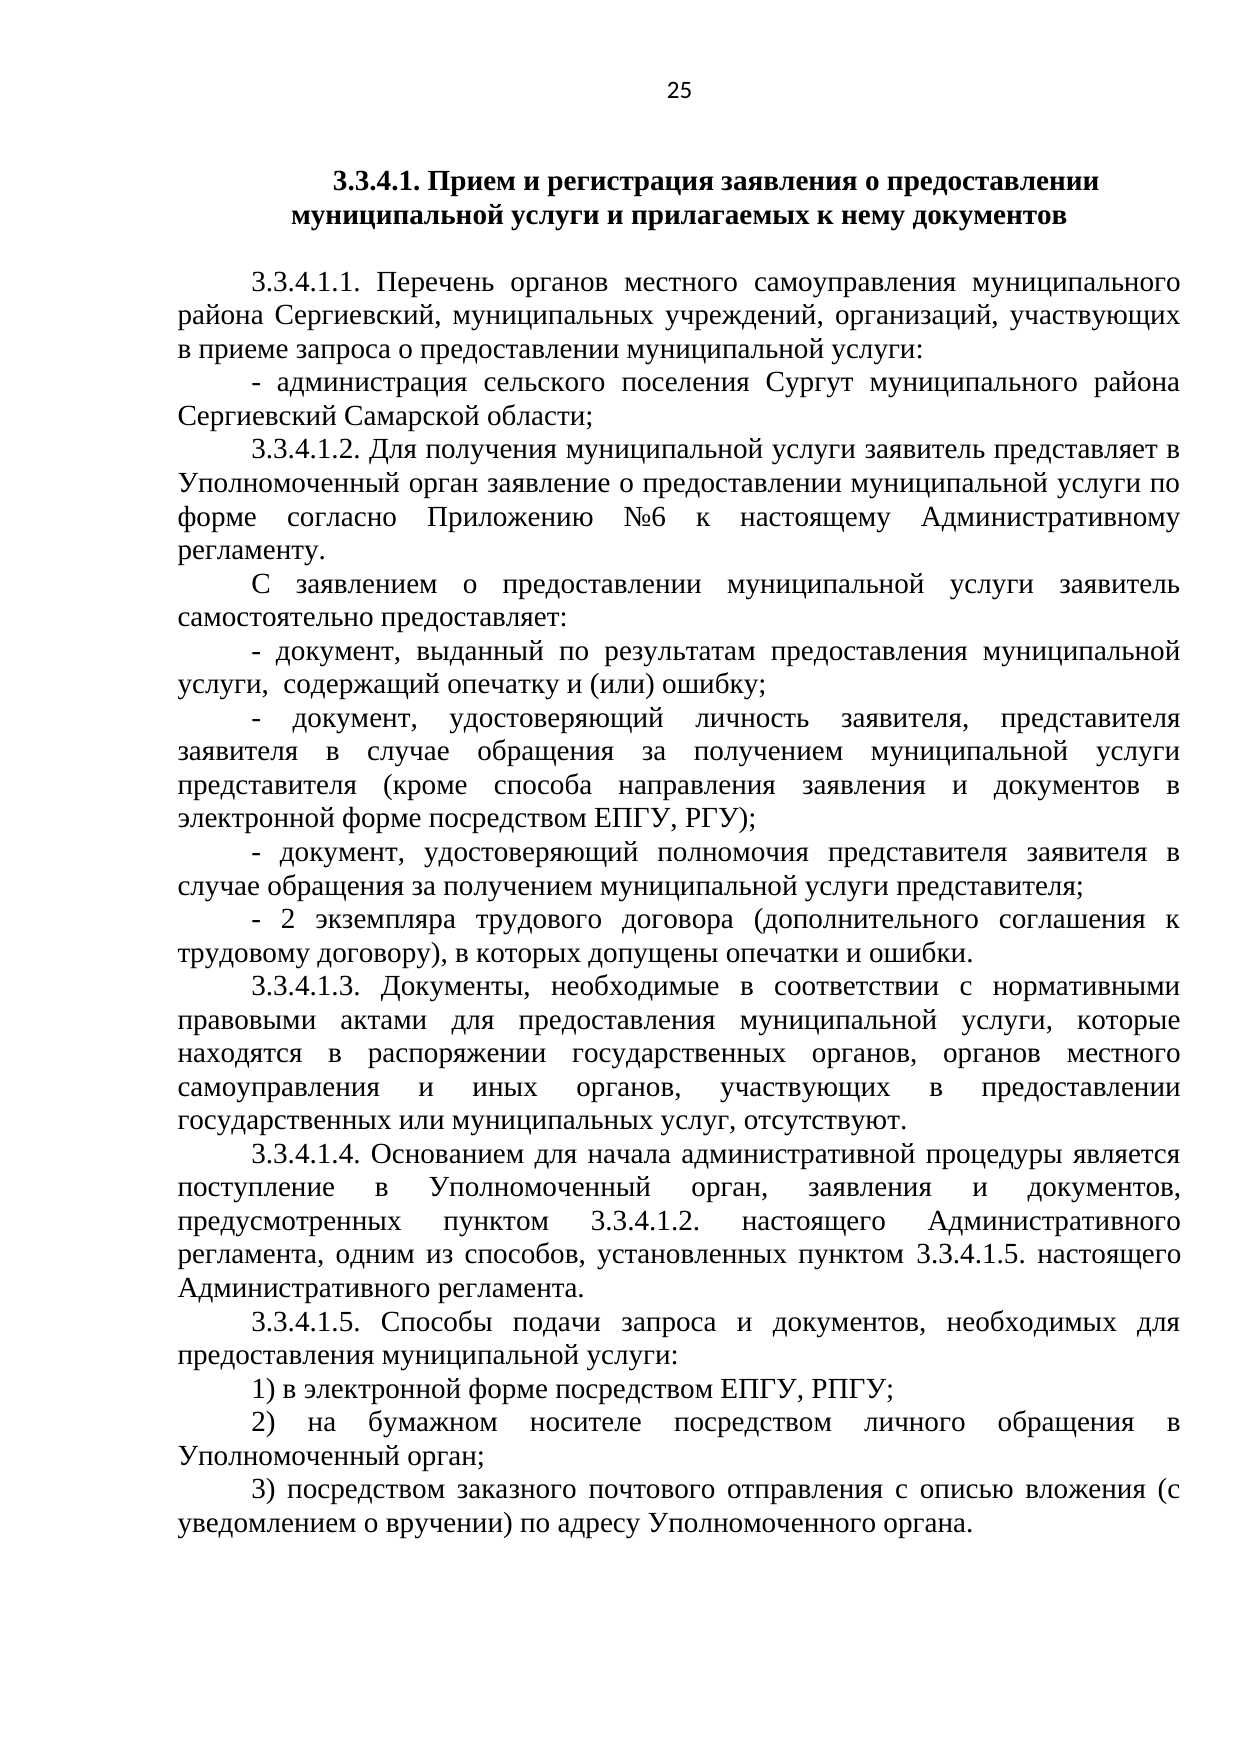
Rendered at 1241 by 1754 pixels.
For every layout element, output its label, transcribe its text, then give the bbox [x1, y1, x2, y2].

text 3.3.4.1.1. Перечень органов местного самоуправления муниципального района Сергиевский, муниципальных учреждений, организаций, участвующих в приеме запроса о предоставлении муниципальной услуги: [177, 264, 1181, 364]
text - администрация сельского поселения Сургут муниципального района Сергиевский Самарской области; [177, 364, 1181, 432]
text - документ, удостоверяющий полномочия представителя заявителя в случае обращения за получением муниципальной услуги представителя; [177, 834, 1181, 901]
text - 2 экземпляра трудового договора (дополнительного соглашения к трудовому договору), в которых допущены опечатки и ошибки. [177, 901, 1181, 968]
list 3) посредством заказного почтового отправления с описью вложения (с уведомлением о вручении) по адресу Уполномоченного органа. [177, 1471, 1181, 1538]
list 3.3.4.1.3. Документы, необходимые в соответствии с нормативными правовыми актами для предоставления муниципальной услуги, которые находятся в распоряжении государственных органов, органов местного самоуправления и иных органов, участвующих в предоставлении государственных или муниципальных услуг, отсутствуют. [177, 968, 1181, 1136]
text - документ, удостоверяющий личность заявителя, представителя заявителя в случае обращения за получением муниципальной услуги представителя (кроме способа направления заявления и документов в электронной форме посредством ЕПГУ, РГУ); [177, 700, 1181, 834]
text - документ, выданный по результатам предоставления муниципальной услуги, содержащий опечатку и (или) ошибку; [177, 633, 1181, 700]
text 3.3.4.1.5. Способы подачи запроса и документов, необходимых для предоставления муниципальной услуги: [177, 1304, 1181, 1371]
text С заявлением о предоставлении муниципальной услуги заявитель самостоятельно предоставляет: [177, 566, 1181, 633]
text 3.3.4.1.4. Основанием для начала административной процедуры является поступление в Уполномоченный орган, заявления и документов, предусмотренных пунктом 3.3.4.1.2. настоящего Административного регламента, одним из способов, установленных пунктом 3.3.4.1.5. настоящего Административного регламента. [177, 1136, 1181, 1304]
list 2) на бумажном носителе посредством личного обращения в Уполномоченный орган; [177, 1404, 1181, 1471]
text 3.3.4.1.2. Для получения муниципальной услуги заявитель представляет в Уполномоченный орган заявление о предоставлении муниципальной услуги по форме согласно Приложению №6 к настоящему Административному регламенту. [177, 432, 1181, 566]
text 3.3.4.1. Прием и регистрация заявления о предоставлении муниципальной услуги и прилагаемых к нему документов [177, 163, 1181, 230]
text 1) в электронной форме посредством ЕПГУ, РПГУ; [177, 1371, 1181, 1404]
